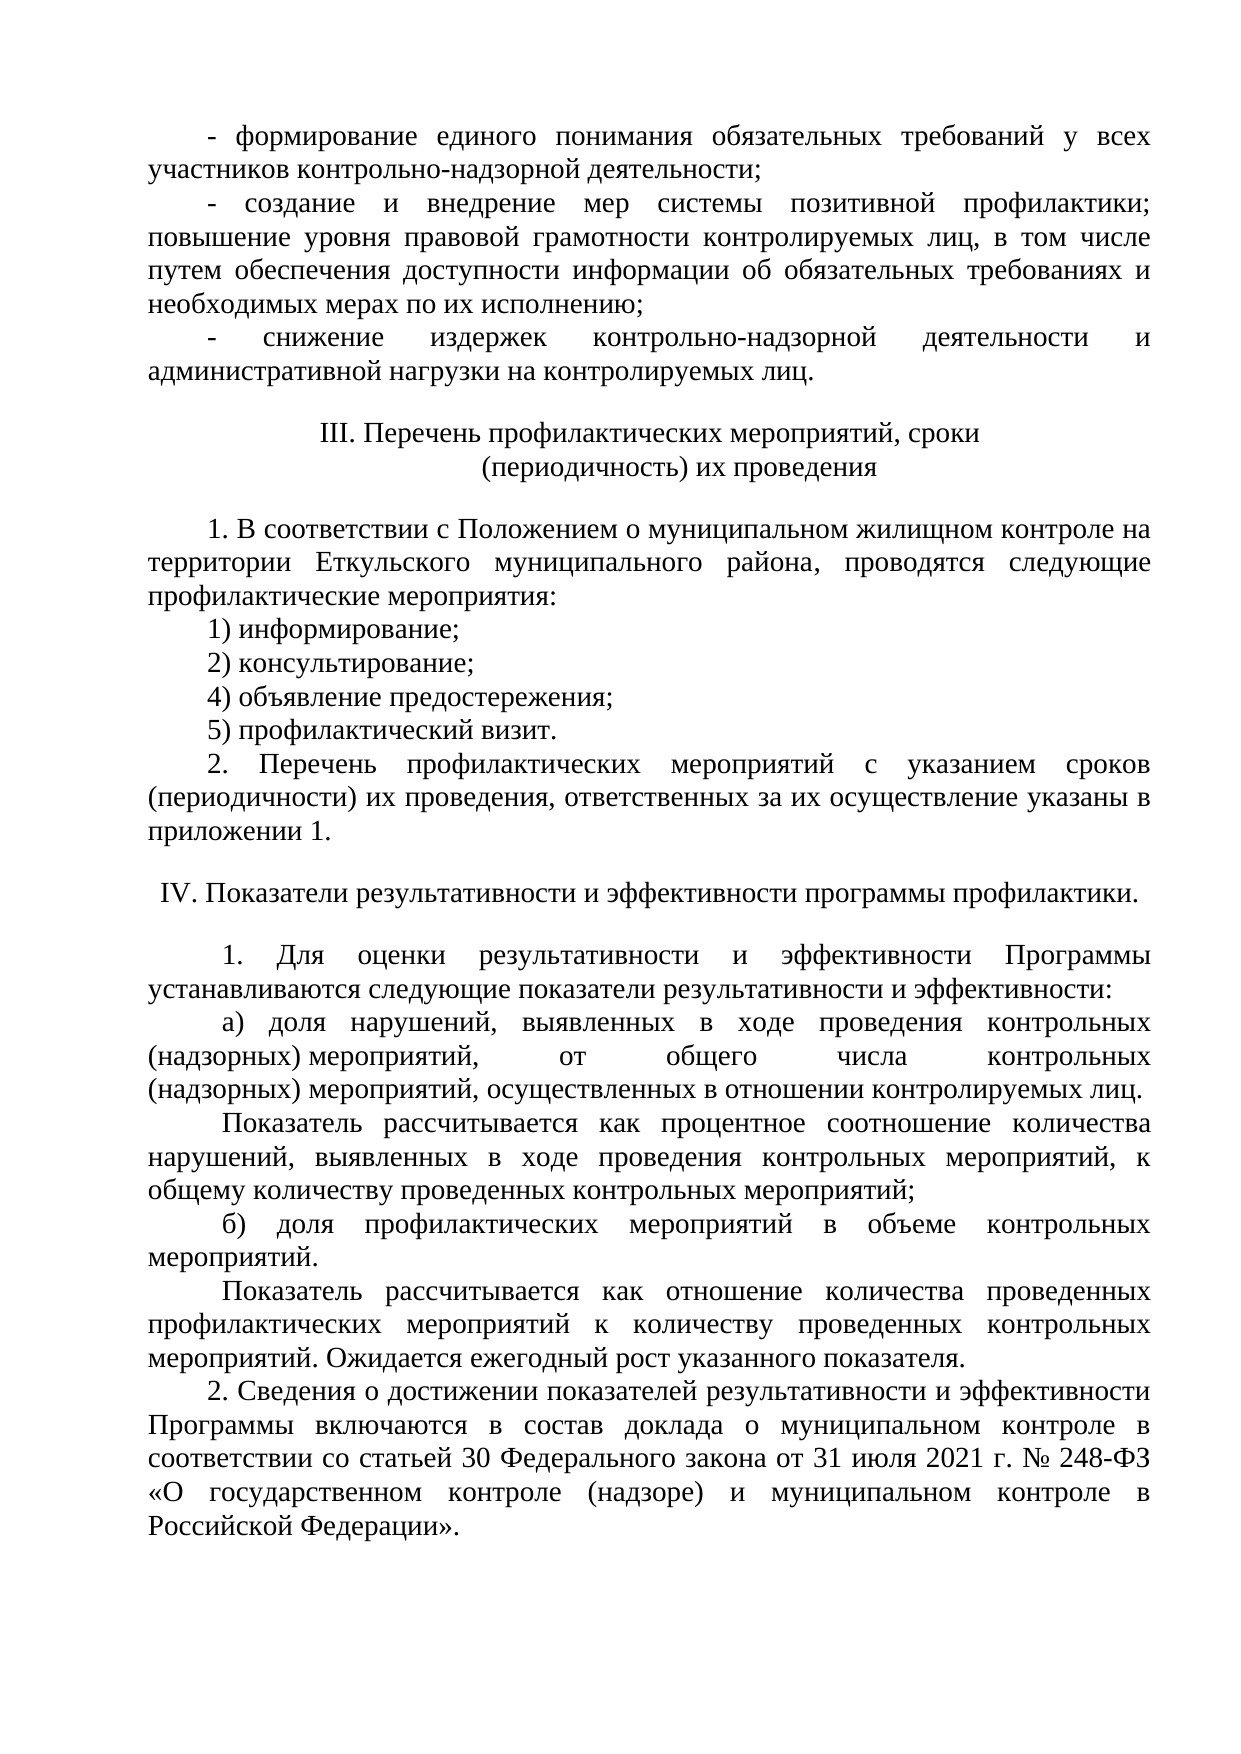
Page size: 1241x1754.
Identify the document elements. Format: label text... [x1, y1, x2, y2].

text IV. Показатели результативности и эффективности программы профилактики. [148, 875, 1152, 909]
text 2. Перечень профилактических мероприятий с указанием сроков (периодичности) их проведения, ответственных за их осуществление указаны в приложении 1. [148, 746, 1152, 846]
text (периодичность) их проведения [148, 449, 1152, 482]
text - снижение издержек контрольно-надзорной деятельности и административной нагрузки на контролируемых лиц. [148, 319, 1152, 386]
text 1. В соответствии с Положением о муниципальном жилищном контроле на территории Еткульского муниципального района, проводятся следующие профилактические мероприятия: [148, 511, 1152, 612]
text - создание и внедрение мер системы позитивной профилактики; повышение уровня правовой грамотности контролируемых лиц, в том числе путем обеспечения доступности информации об обязательных требованиях и необходимых мерах по их исполнению; [148, 185, 1152, 319]
text 1) информирование; [148, 612, 1152, 645]
text - формирование единого понимания обязательных требований у всех участников контрольно-надзорной деятельности; [148, 118, 1152, 185]
text 1. Для оценки результативности и эффективности Программы устанавливаются следующие показатели результативности и эффективности: [148, 937, 1152, 1004]
text 4) объявление предостережения; [148, 679, 1152, 712]
text а) доля нарушений, выявленных в ходе проведения контрольных (надзорных) мероприятий, от общего числа контрольных (надзорных) мероприятий, осуществленных в отношении контролируемых лиц. [148, 1004, 1152, 1105]
text 2) консультирование; [148, 645, 1152, 679]
text Показатель рассчитывается как отношение количества проведенных профилактических мероприятий к количеству проведенных контрольных мероприятий. Ожидается ежегодный рост указанного показателя. [148, 1273, 1152, 1373]
text 2. Сведения о достижении показателей результативности и эффективности Программы включаются в состав доклада о муниципальном контроле в соответствии со статьей 30 Федерального закона от 31 июля 2021 г. № 248-ФЗ «О государственном контроле (надзоре) и муниципальном контроле в Российской Федерации». [148, 1373, 1152, 1541]
text III. Перечень профилактических мероприятий, сроки [148, 415, 1152, 449]
text б) доля профилактических мероприятий в объеме контрольных мероприятий. [148, 1206, 1152, 1273]
text Показатель рассчитывается как процентное соотношение количества нарушений, выявленных в ходе проведения контрольных мероприятий, к общему количеству проведенных контрольных мероприятий; [148, 1105, 1152, 1206]
text 5) профилактический визит. [148, 712, 1152, 746]
